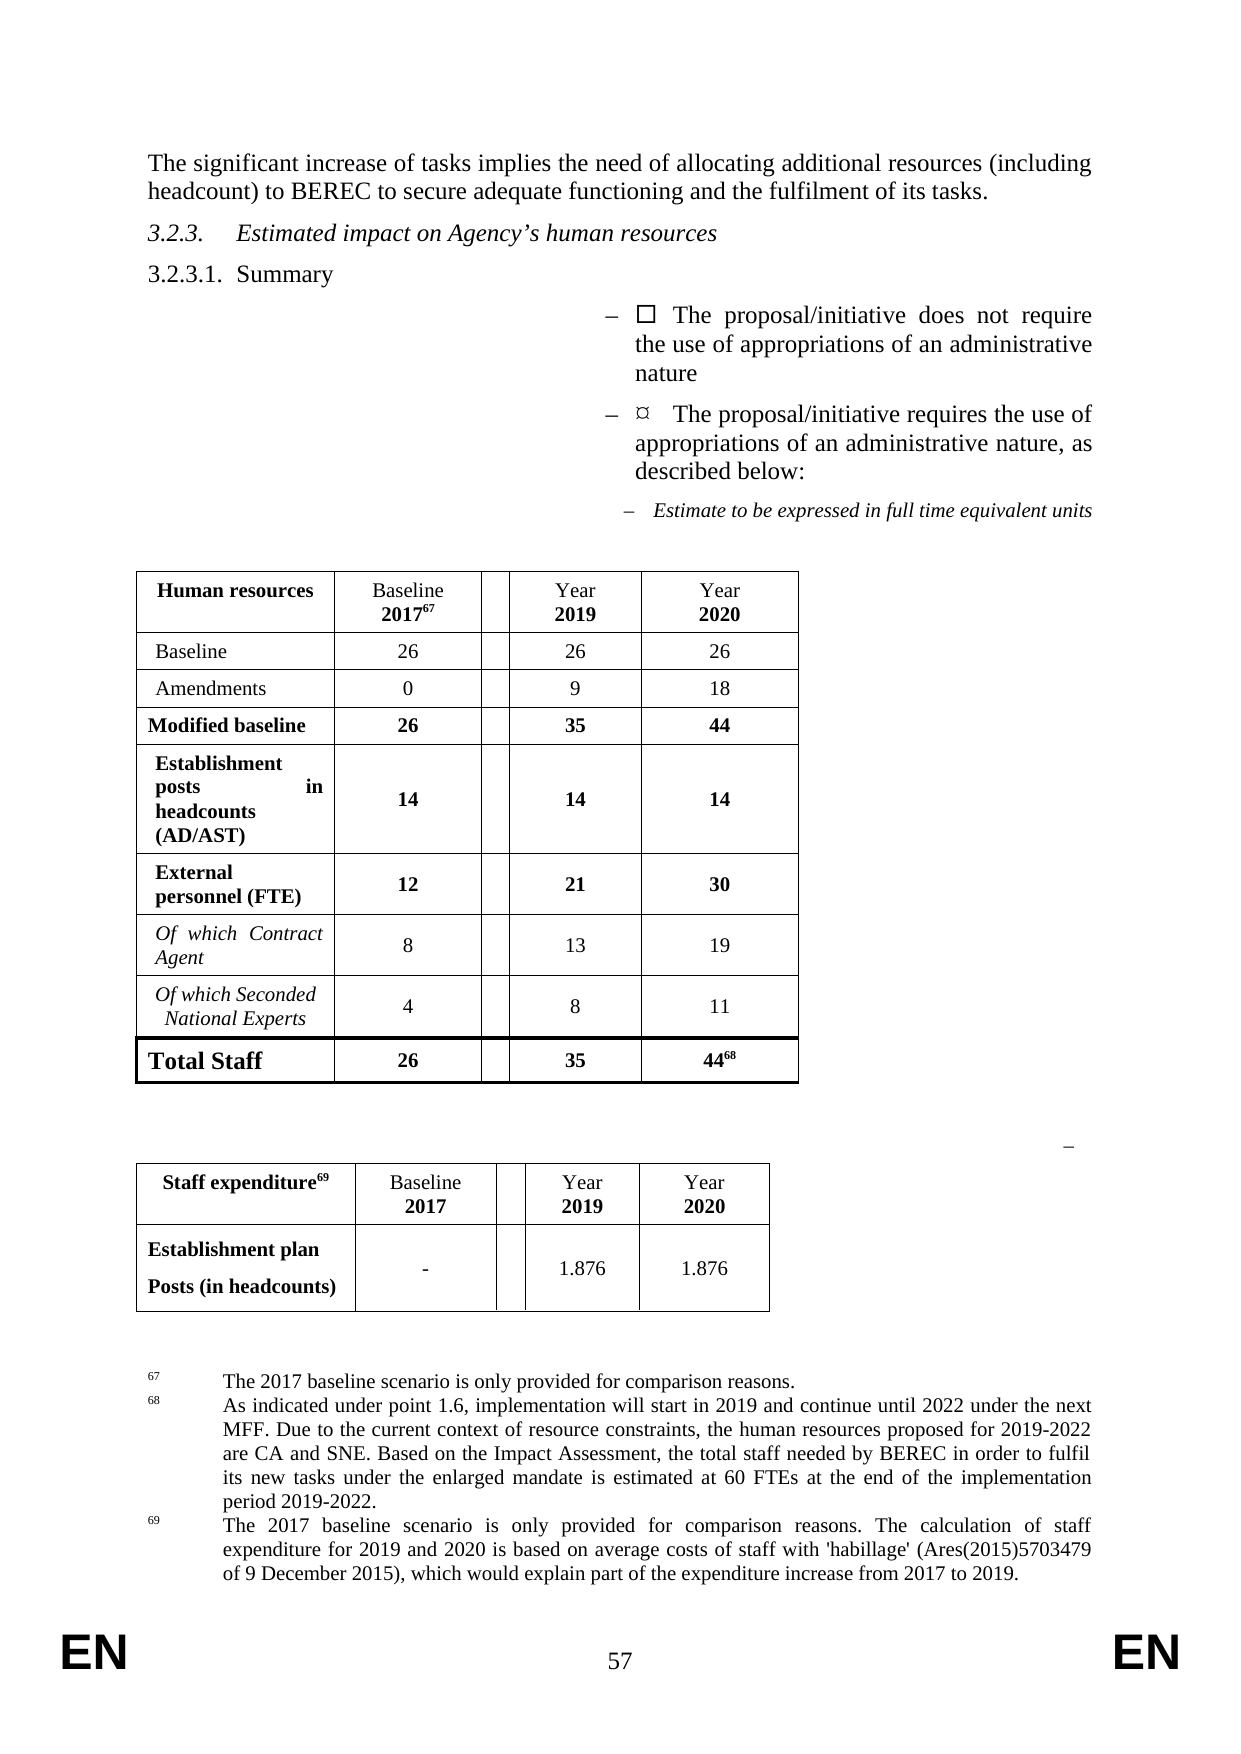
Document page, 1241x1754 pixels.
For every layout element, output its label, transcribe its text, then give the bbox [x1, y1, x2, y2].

table_cell [482, 633, 509, 669]
table_cell Modified baseline [137, 708, 334, 744]
table_cell 14 [335, 745, 481, 853]
table_cell Amendments [137, 670, 334, 707]
table_header Human resources [137, 572, 334, 632]
table_cell Establishment plan Posts (in headcounts) [137, 1225, 355, 1311]
table_cell 4 [335, 976, 481, 1036]
table_cell [482, 708, 509, 744]
table_header Year 2020 [642, 572, 798, 632]
table_cell - [356, 1225, 496, 1311]
table_cell 1.876 [525, 1225, 639, 1311]
table_cell 21 [510, 854, 641, 914]
table_cell 26 [335, 708, 481, 744]
table_header Baseline 2017 [335, 572, 481, 632]
table_cell 12 [335, 854, 481, 914]
table_cell Total Staff [138, 1040, 334, 1081]
table_cell [482, 854, 509, 914]
table_cell 44 [642, 1040, 798, 1081]
table_header Year 2019 [526, 1164, 639, 1224]
table_cell External personnel (FTE) [137, 854, 334, 914]
table_header Staff expenditure [137, 1164, 355, 1224]
table_cell 9 [510, 670, 641, 707]
table_cell 13 [510, 915, 641, 975]
table_cell [482, 1040, 509, 1081]
table_cell 26 [642, 633, 798, 669]
table_cell [482, 915, 509, 975]
table_cell 14 [510, 745, 641, 853]
table_cell 11 [642, 976, 798, 1036]
table_cell [482, 670, 509, 707]
table_cell 35 [510, 1040, 641, 1081]
table_cell 35 [510, 708, 641, 744]
table_cell Establishment posts in headcounts (AD/AST) [137, 745, 334, 853]
table_cell 18 [642, 670, 798, 707]
table_cell [482, 745, 509, 853]
list The proposal/initiative requires the use of appropriations of an administrative nature, as described below: [605, 399, 1093, 485]
table_cell 8 [510, 976, 641, 1036]
table_cell 26 [335, 633, 481, 669]
table_cell 26 [335, 1040, 481, 1081]
table_cell 1.876 [639, 1225, 769, 1311]
table_cell Of which Seconded National Experts [137, 976, 334, 1036]
table_header [497, 1164, 525, 1224]
subtitle 3.2.3.1. Summary [148, 259, 1093, 288]
table_header Year 2020 [640, 1164, 769, 1224]
table_header [482, 572, 509, 632]
text The significant increase of tasks implies the need of allocating additional resources (including headcount) to BEREC to secure adequate functioning and the fulfilment of its tasks. [148, 148, 1093, 205]
table_cell 30 [642, 854, 798, 914]
list Estimate to be expressed in full time equivalent units [605, 498, 1093, 522]
table_cell 19 [642, 915, 798, 975]
table_header Baseline 2017 [356, 1164, 496, 1224]
table_cell 26 [510, 633, 641, 669]
table_cell 14 [642, 745, 798, 853]
table_cell Baseline [137, 633, 334, 669]
table_cell Of which Contract Agent [137, 915, 334, 975]
table_header Year 2019 [510, 572, 641, 632]
table_cell 0 [335, 670, 481, 707]
table_cell [482, 976, 509, 1036]
table_cell 8 [335, 915, 481, 975]
table_cell 44 [642, 708, 798, 744]
subtitle 3.2.3. Estimated impact on Agency’s human resources [148, 218, 1093, 246]
list The proposal/initiative does not require the use of appropriations of an administrative nature [605, 300, 1093, 386]
table_cell [496, 1225, 525, 1311]
